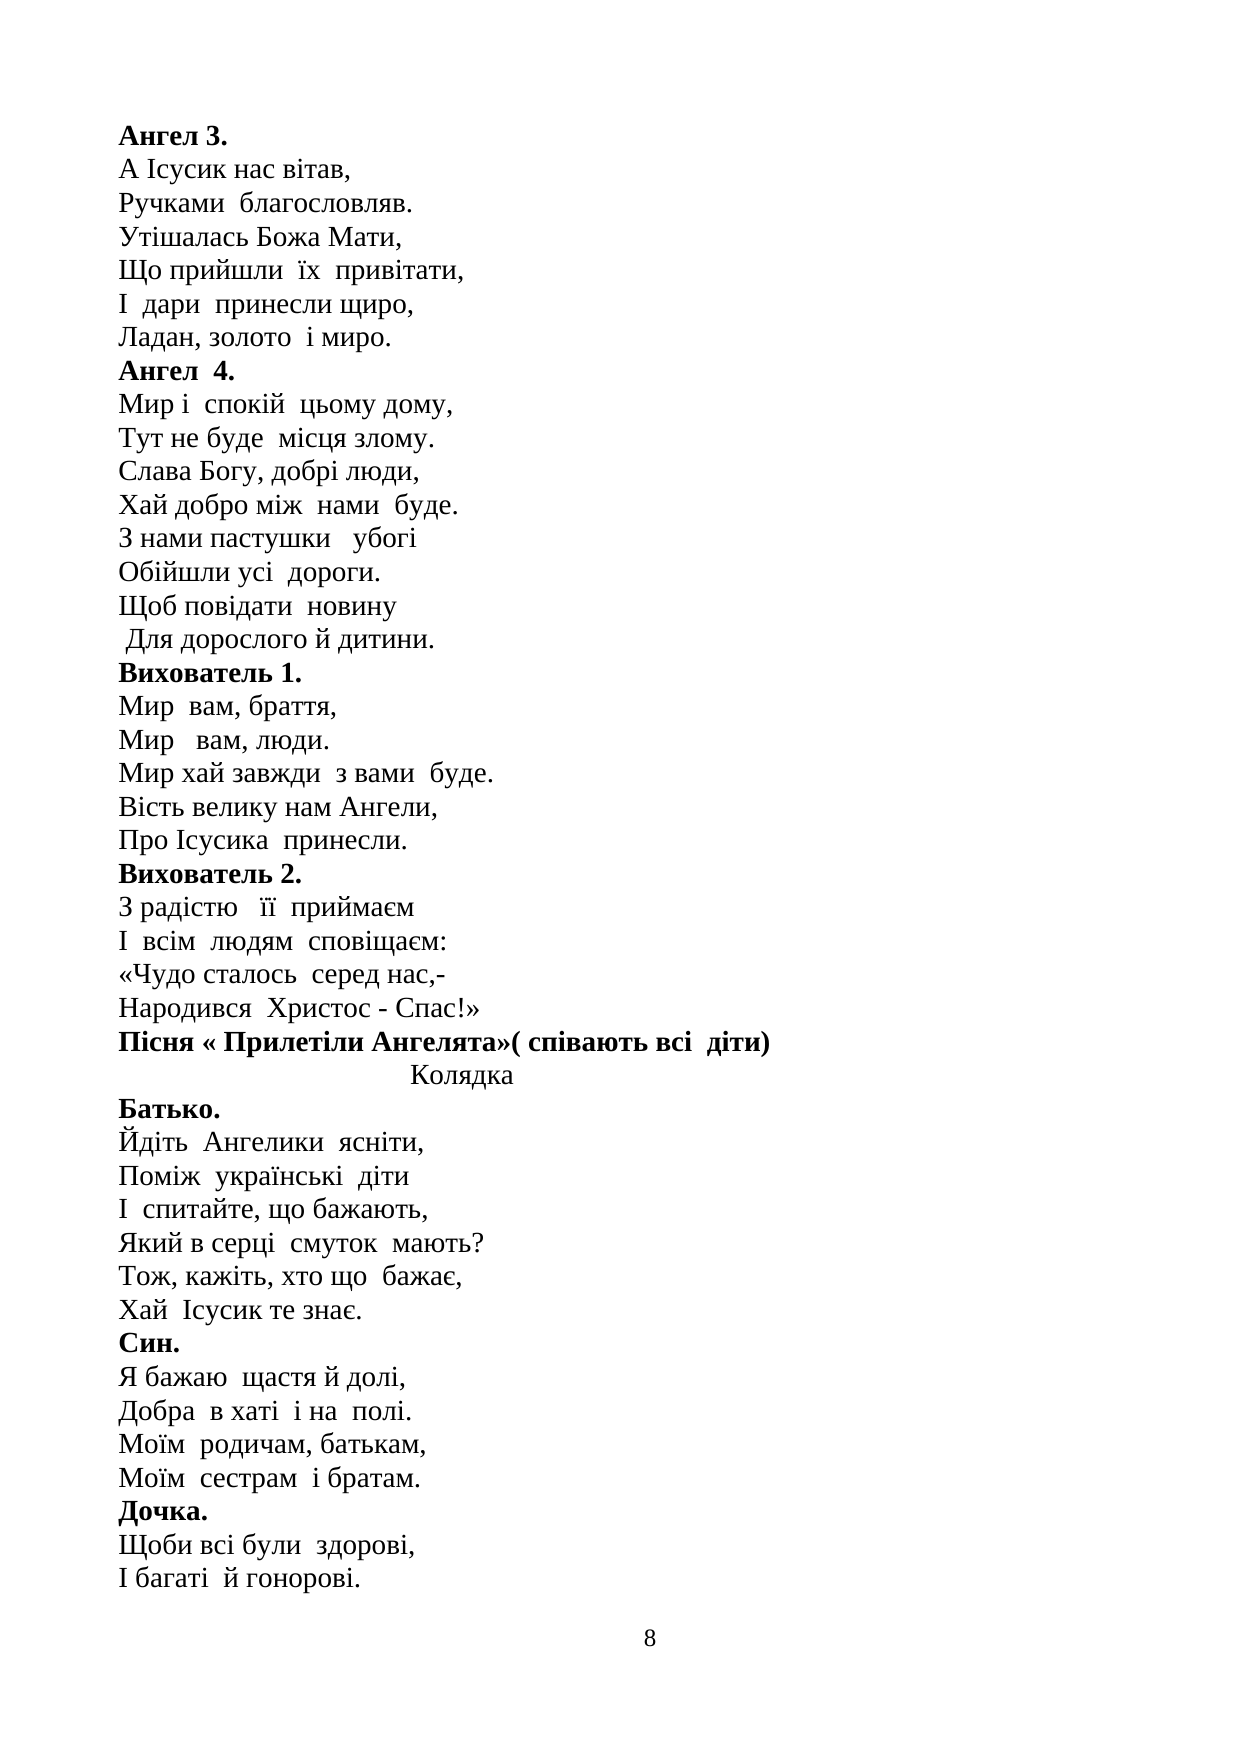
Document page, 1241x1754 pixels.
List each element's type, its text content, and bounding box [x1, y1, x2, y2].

text А Ісусик нас вітав, [118, 152, 1181, 185]
text Я бажаю щастя й долі, [118, 1359, 1181, 1393]
text Поміж українські діти [118, 1158, 1181, 1191]
text Хай Ісусик те знає. [118, 1292, 1181, 1326]
text Мир вам, браття, [118, 688, 1181, 722]
text Ангел 4. [118, 353, 1181, 386]
text Що прийшли їх привітати, [118, 252, 1181, 286]
text Ангел 3. [118, 118, 1181, 152]
text Син. [118, 1326, 1181, 1359]
text І спитайте, що бажають, [118, 1191, 1181, 1225]
text Народився Христос - Спас!» [118, 990, 1181, 1024]
text І багаті й гонорові. [118, 1560, 1181, 1594]
text Про Ісусика принесли. [118, 822, 1181, 856]
text Мир і спокій цьому дому, [118, 386, 1181, 420]
text Мир вам, люди. [118, 722, 1181, 755]
text Обійшли усі дороги. [118, 554, 1181, 588]
text Ручками благословляв. [118, 185, 1181, 219]
text Тож, кажіть, хто що бажає, [118, 1258, 1181, 1292]
text Мир хай завжди з вами буде. [118, 755, 1181, 789]
text Для дорослого й дитини. [118, 621, 1181, 655]
text Щоби всі були здорові, [118, 1527, 1181, 1560]
text Ладан, золото і миро. [118, 319, 1181, 353]
text І дари принесли щиро, [118, 286, 1181, 319]
text Тут не буде місця злому. [118, 420, 1181, 453]
text Батько. [118, 1091, 1181, 1124]
text Йдіть Ангелики ясніти, [118, 1124, 1181, 1158]
text З радістю її приймаєм [118, 889, 1181, 923]
text Добра в хаті і на полі. [118, 1393, 1181, 1426]
text Який в серці смуток мають? [118, 1225, 1181, 1258]
text Моїм родичам, батькам, [118, 1426, 1181, 1460]
text Слава Богу, добрі люди, [118, 453, 1181, 487]
text Вихователь 2. [118, 856, 1181, 889]
text З нами пастушки убогі [118, 521, 1181, 554]
text Дочка. [118, 1493, 1181, 1527]
text І всім людям сповіщаєм: [118, 923, 1181, 957]
text Хай добро між нами буде. [118, 487, 1181, 521]
text Пісня « Прилетіли Ангелята»( співають всі діти) [118, 1024, 1181, 1057]
text Моїм сестрам і братам. [118, 1460, 1181, 1493]
text Утішалась Божа Мати, [118, 219, 1181, 252]
text Вихователь 1. [118, 655, 1181, 688]
text Щоб повідати новину [118, 588, 1181, 621]
text Вість велику нам Ангели, [118, 789, 1181, 822]
text Колядка [118, 1057, 1181, 1091]
text «Чудо сталось серед нас,- [118, 957, 1181, 990]
